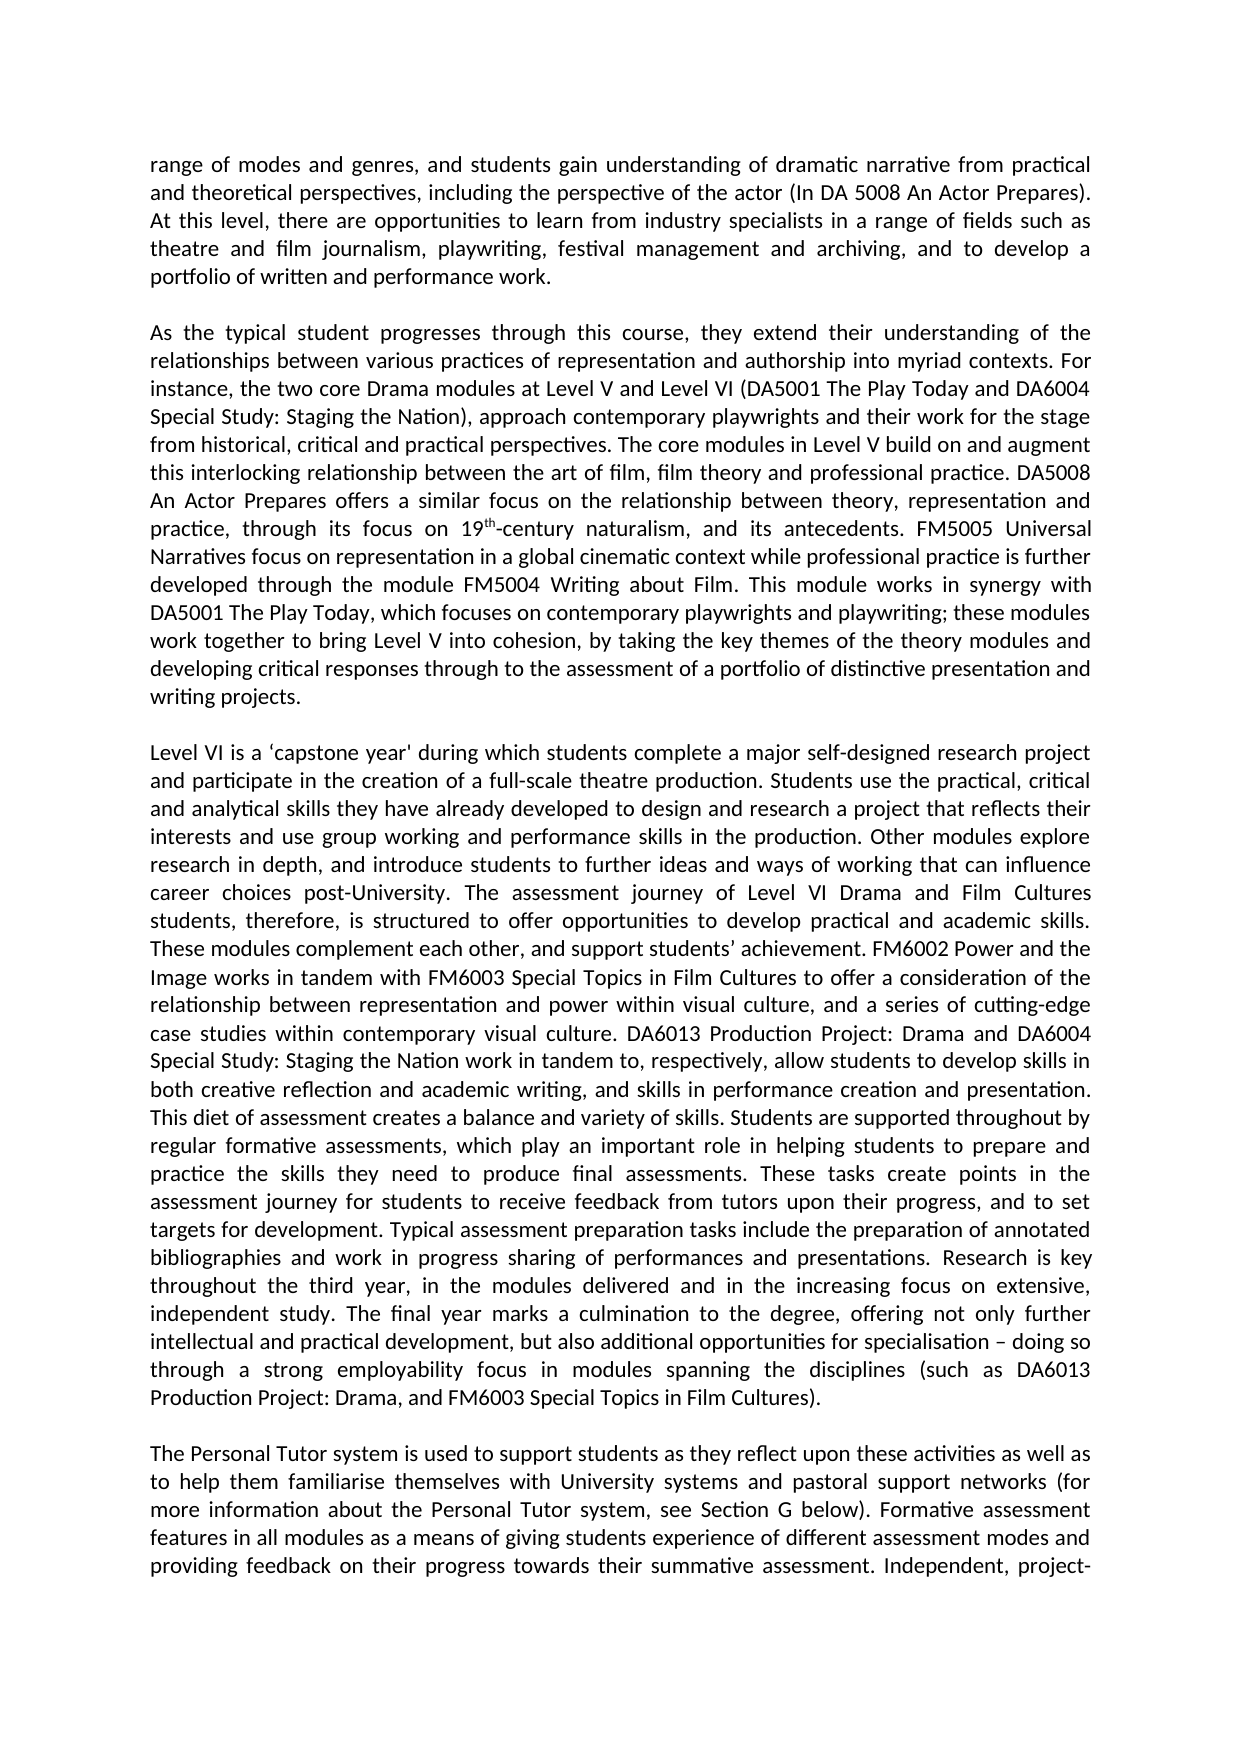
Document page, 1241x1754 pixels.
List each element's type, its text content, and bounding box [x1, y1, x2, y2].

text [150, 1439, 1093, 1579]
text As the typical student progresses through this course, they extend their understanding of the relationships between various practices of representation and authorship into myriad contexts. For instance, the two core Drama modules at Level V and Level VI (DA5001 The Play Today and DA6004 Special Study: Staging the Nation), approach contemporary playwrights and their work for the stage from historical, critical and practical perspectives. The core modules in Level V build on and augment this interlocking relationship between the art of film, film theory and professional practice. DA5008 An Actor Prepares offers a similar focus on the relationship between theory, representation and practice, through its focus on 19th-century naturalism, and its antecedents. FM5005 Universal Narratives focus on representation in a global cinematic context while professional practice is further developed through the module FM5004 Writing about Film. This module works in synergy with DA5001 The Play Today, which focuses on contemporary playwrights and playwriting; these modules work together to bring Level V into cohesion, by taking the key themes of the theory modules and developing critical responses through to the assessment of a portfolio of distinctive presentation and writing projects. [150, 318, 1093, 710]
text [150, 206, 1093, 290]
text Level VI is a ‘capstone year' during which students complete a major self-designed research project and participate in the creation of a full-scale theatre production. Students use the practical, critical and analytical skills they have already developed to design and research a project that reflects their interests and use group working and performance skills in the production. Other modules explore research in depth, and introduce students to further ideas and ways of working that can influence career choices post-University. The assessment journey of Level VI Drama and Film Cultures students, therefore, is structured to offer opportunities to develop practical and academic skills. These modules complement each other, and support students’ achievement. FM6002 Power and the Image works in tandem with FM6003 Special Topics in Film Cultures to offer a consideration of the relationship between representation and power within visual culture, and a series of cutting-edge case studies within contemporary visual culture. DA6013 Production Project: Drama and DA6004 Special Study: Staging the Nation work in tandem to, respectively, allow students to develop skills in both creative reflection and academic writing, and skills in performance creation and presentation. This diet of assessment creates a balance and variety of skills. Students are supported throughout by regular formative assessments, which play an important role in helping students to prepare and practice the skills they need to produce final assessments. These tasks create points in the assessment journey for students to receive feedback from tutors upon their progress, and to set targets for development. Typical assessment preparation tasks include the preparation of annotated bibliographies and work in progress sharing of performances and presentations. Research is key throughout the third year, in the modules delivered and in the increasing focus on extensive, independent study. The final year marks a culmination to the degree, offering not only further intellectual and practical development, but also additional opportunities for specialisation – doing so through a strong employability focus in modules spanning the disciplines (such as DA6013 Production Project: Drama, and FM6003 Special Topics in Film Cultures). [150, 738, 1093, 1411]
